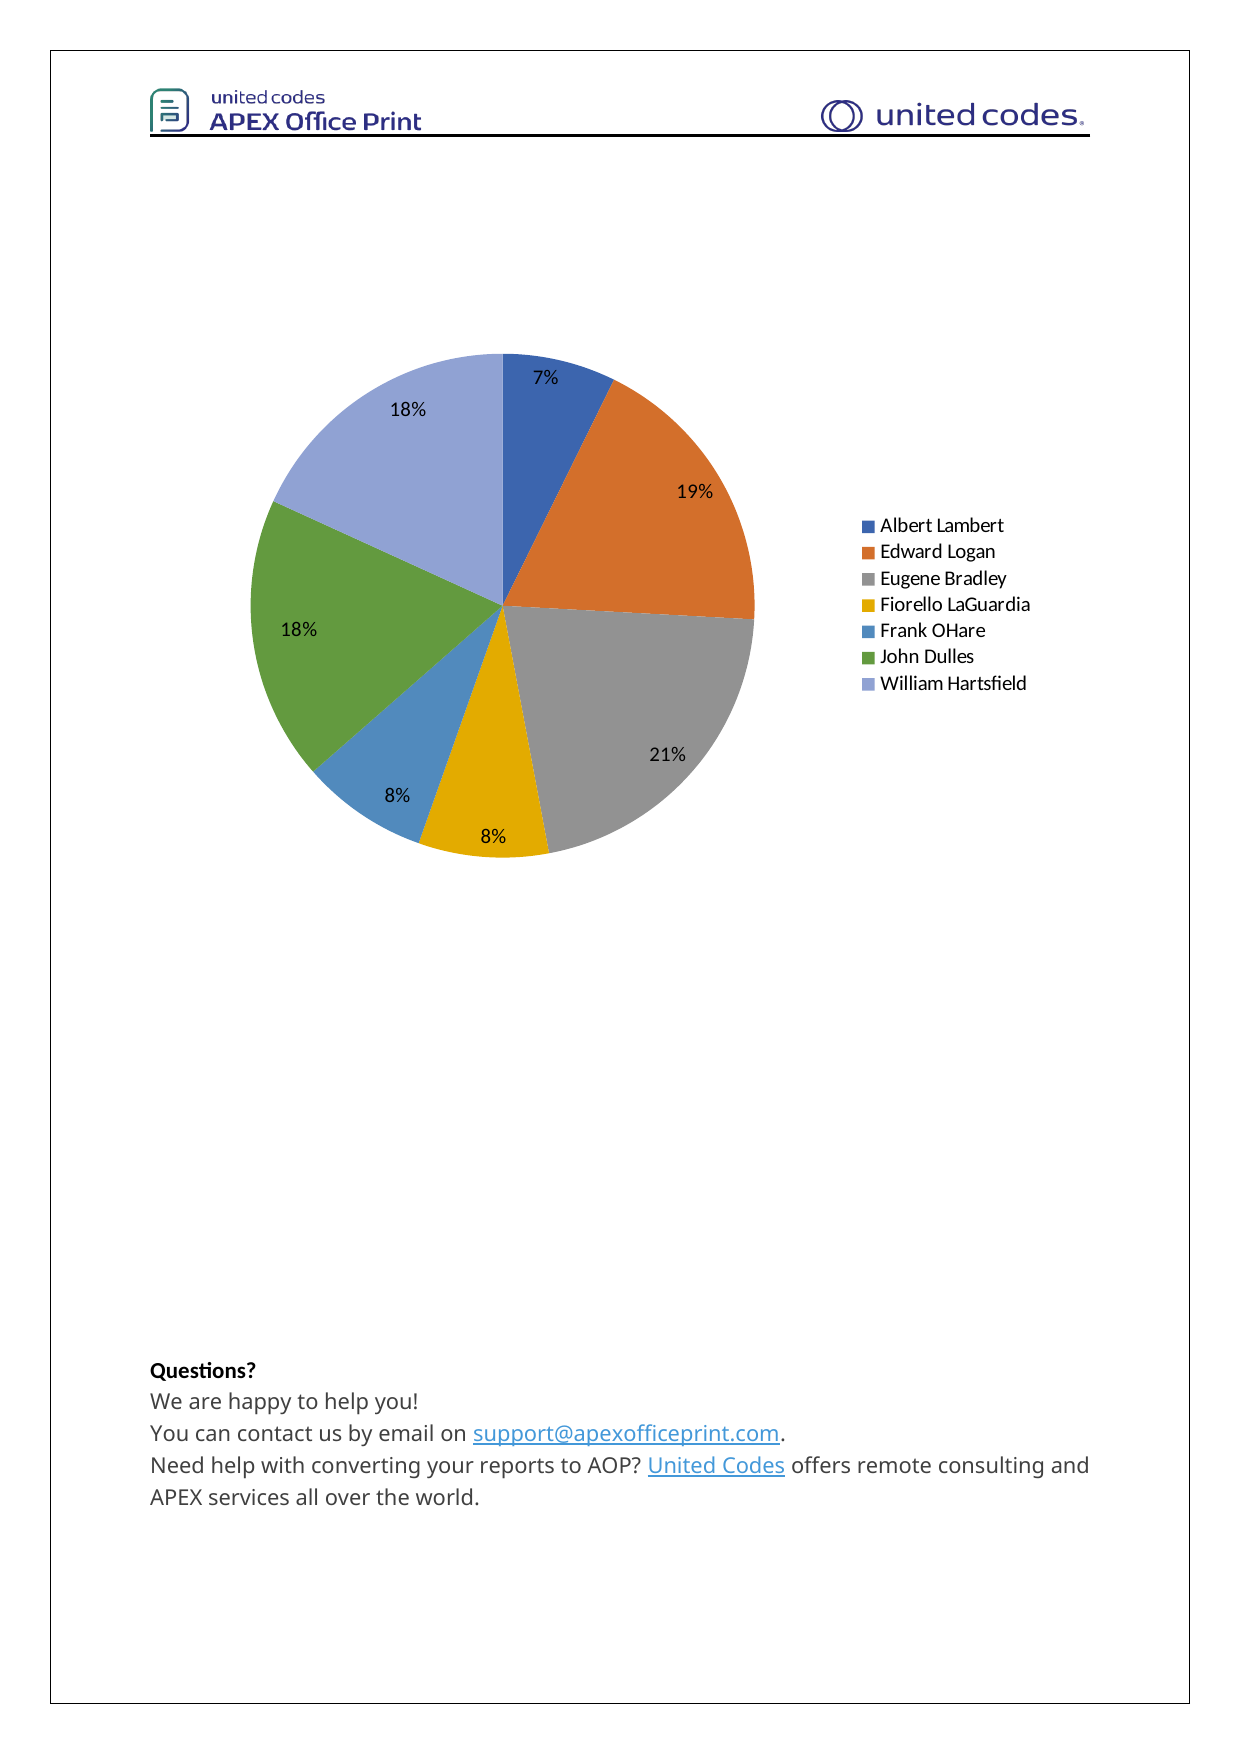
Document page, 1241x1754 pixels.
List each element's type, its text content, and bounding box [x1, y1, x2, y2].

picture [819, 100, 1085, 132]
text Questions? We are happy to help you! You can contact us by email on support@apexofficeprint.com. Need help with converting your reports to AOP? United Codes offers remote consulting and APEX services all over the world. [150, 1356, 1090, 1542]
picture [150, 88, 422, 132]
